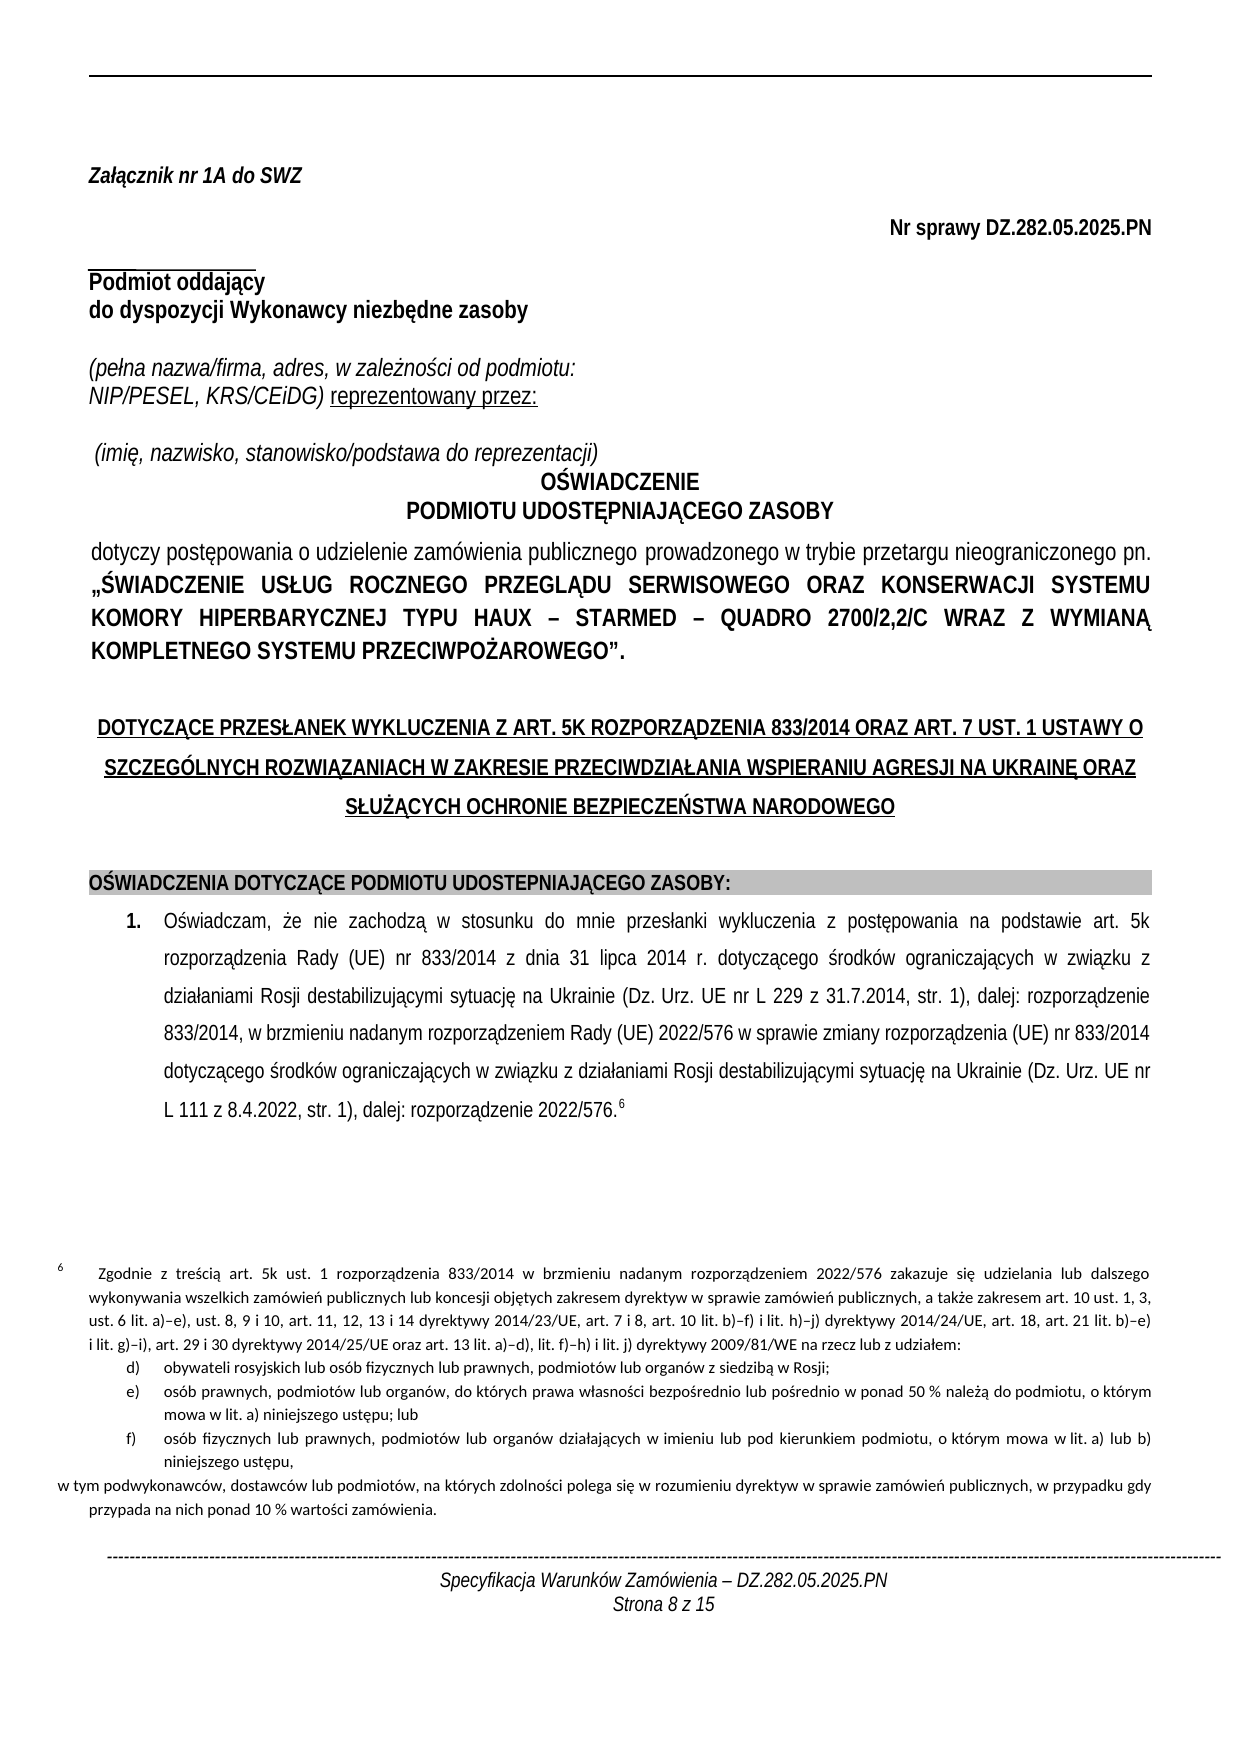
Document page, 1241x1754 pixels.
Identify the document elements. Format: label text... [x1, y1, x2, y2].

text dotyczy postępowania o udzielenie zamówienia publicznego prowadzonego w trybie przetargu nieograniczonego pn. „ŚWIADCZENIE USŁUG ROCZNEGO PRZEGLĄDU SERWISOWEGO ORAZ KONSERWACJI SYSTEMU KOMORY HIPERBARYCZNEJ TYPU HAUX – STARMED – QUADRO 2700/2,2/C WRAZ Z WYMIANĄ KOMPLETNEGO SYSTEMU PRZECIWPOŻAROWEGO”. [91, 537, 1152, 664]
text (imię, nazwisko, stanowisko/podstawa do reprezentacji) [89, 438, 1152, 467]
text (pełna nazwa/firma, adres, w zależności od podmiotu: [89, 352, 1152, 381]
text OŚWIADCZENIE [89, 467, 1152, 496]
text DOTYCZĄCE PRZESŁANEK WYKLUCZENIA Z ART. 5K ROZPORZĄDZENIA 833/2014 ORAZ ART. 7 UST. 1 USTAWY o szczególnych rozwiązaniach w zakresie przeciwdziałania wspieraniu agresji na Ukrainę oraz służących ochronie bezpieczeństwa narodowego [89, 714, 1152, 819]
text Załącznik nr 1A do SWZ [89, 162, 1152, 189]
text Podmiot oddający [89, 267, 1152, 295]
list Oświadczam, że nie zachodzą w stosunku do mnie przesłanki wykluczenia z postępowania na podstawie art. 5k rozporządzenia Rady (UE) nr 833/2014 z dnia 31 lipca 2014 r. dotyczącego środków ograniczających w związku z działaniami Rosji destabilizującymi sytuację na Ukrainie (Dz. Urz. UE nr L 229 z 31.7.2014, str. 1), dalej: rozporządzenie 833/2014, w brzmieniu nadanym rozporządzeniem Rady (UE) 2022/576 w sprawie zmiany rozporządzenia (UE) nr 833/2014 dotyczącego środków ograniczających w związku z działaniami Rosji destabilizującymi sytuację na Ukrainie (Dz. Urz. UE nr L 111 z 8.4.2022, str. 1), dalej: rozporządzenie 2022/576. [126, 907, 1152, 1122]
text Nr sprawy DZ.282.05.2025.PN [89, 214, 1152, 240]
text PODMIOTU UDOSTĘPNIAJĄCEGO ZASOBY [89, 496, 1152, 524]
text OŚWIADCZENIA DOTYCZĄCE PODMIOTU UDOSTEPNIAJĄCEGO ZASOBY: [89, 870, 1152, 895]
text NIP/PESEL, KRS/CEiDG) reprezentowany przez: [89, 381, 1152, 410]
text do dyspozycji Wykonawcy niezbędne zasoby [89, 295, 1152, 324]
